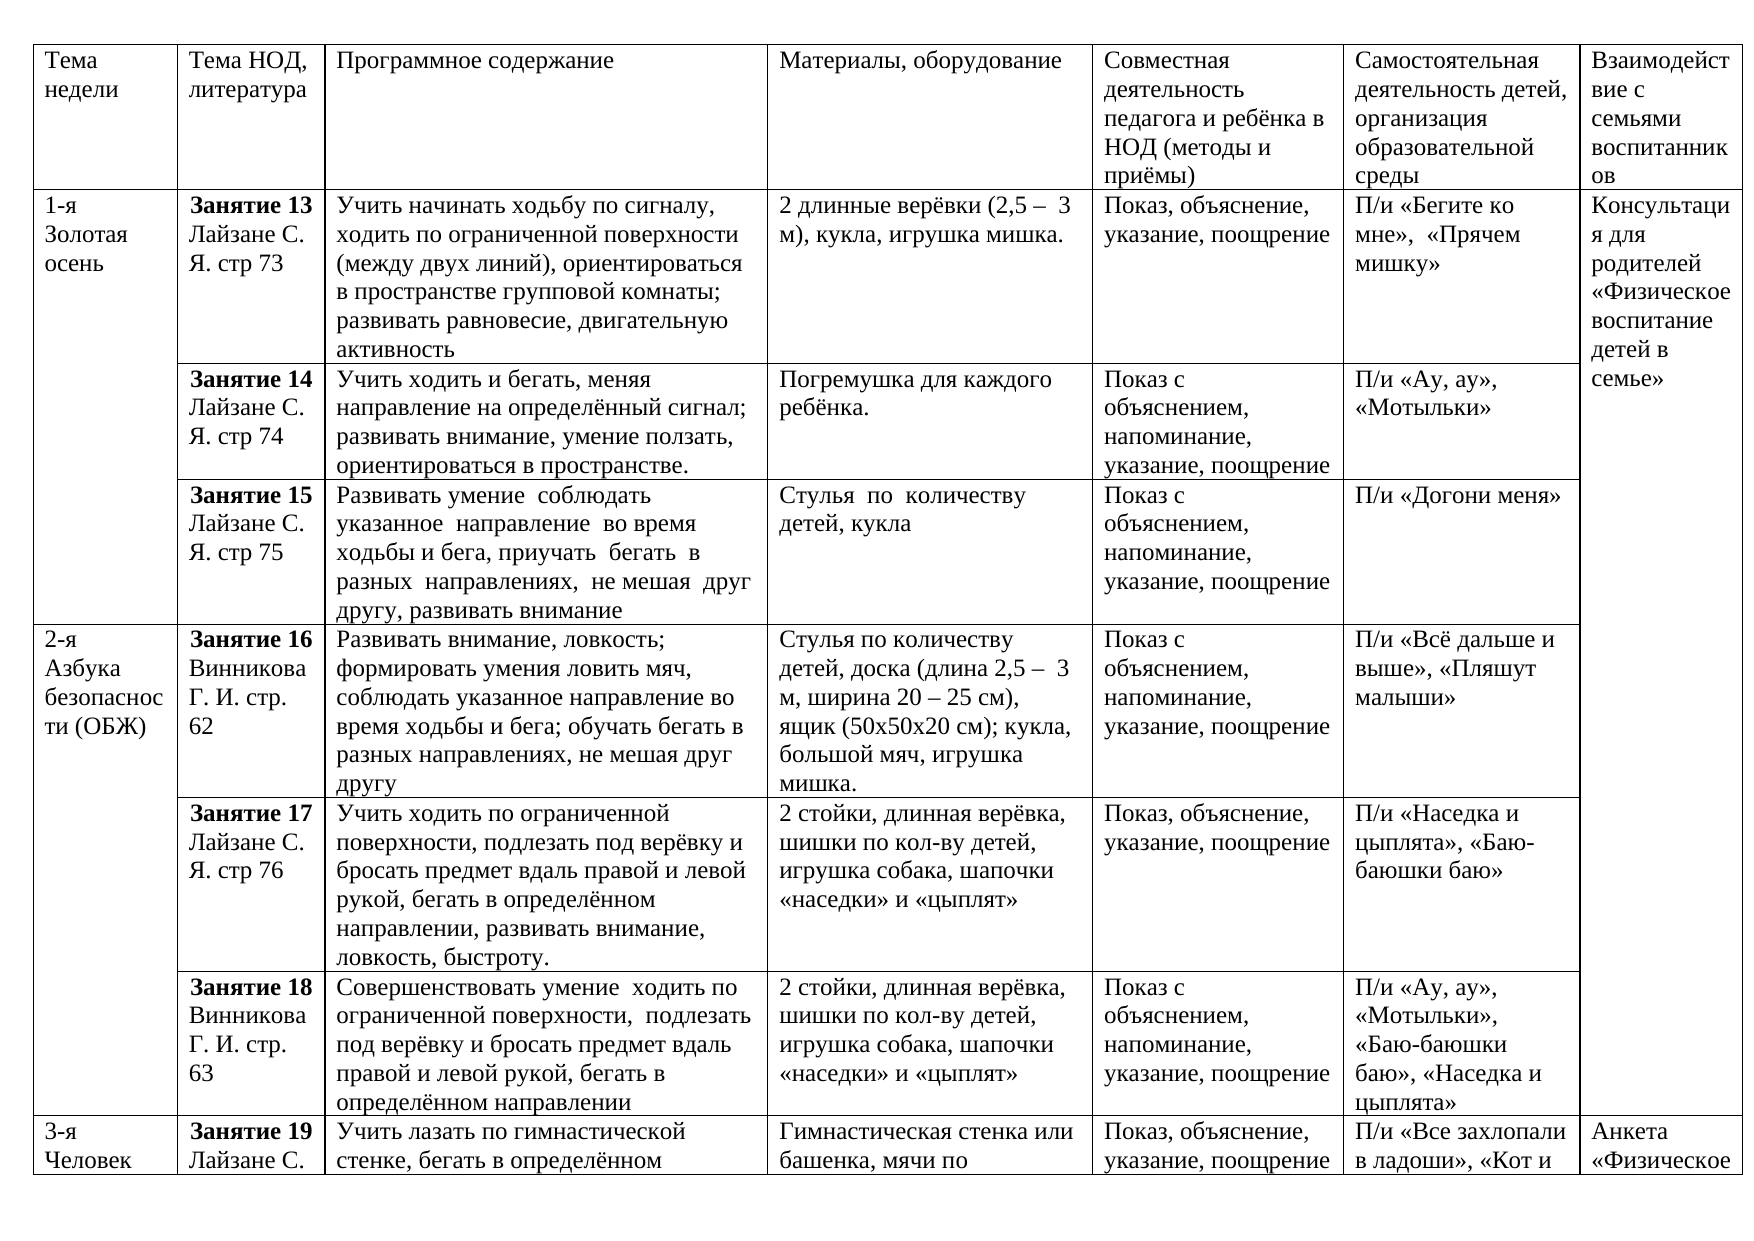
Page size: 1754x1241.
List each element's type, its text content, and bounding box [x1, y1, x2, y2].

table_cell Занятие 18 Винникова Г. И. стр. 63 [178, 972, 324, 1115]
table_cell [1093, 1116, 1343, 1174]
table_cell П/и «Наседка и цыплята», «Баю-баюшки баю» [1344, 798, 1579, 971]
table_cell Стулья по количеству детей, кукла [768, 480, 1092, 623]
table_header Взаимодействие с семьями воспитанников [1581, 45, 1742, 189]
table_cell Показ с объяснением, напоминание, указание, поощрение [1093, 972, 1343, 1115]
table_cell Погремушка для каждого ребёнка. [768, 364, 1092, 479]
table_cell Стулья по количеству детей, доска (длина 2,5 – , ширина 20 – ), ящик (50х50х20 см); кукла, большой мяч, игрушка мишка. [768, 625, 1092, 797]
table_cell Учить начинать ходьбу по сигналу, ходить по ограниченной поверхности (между двух линий), ориентироваться в пространстве групповой комнаты; развивать равновесие, двигательную активность [326, 190, 767, 363]
table_cell П/и «Бегите ко мне», «Прячем мишку» [1344, 190, 1579, 363]
table_cell 2 длинные верёвки (2,5 – ), кукла, игрушка мишка. [768, 190, 1092, 363]
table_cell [34, 1116, 177, 1174]
table_cell Развивать умение соблюдать указанное направление во время ходьбы и бега, приучать бегать в разных направлениях, не мешая друг другу, развивать внимание [326, 480, 767, 623]
table_header Тема НОД, литература [178, 45, 324, 189]
table_cell 2 стойки, длинная верёвка, шишки по кол-ву детей, игрушка собака, шапочки «наседки» и «цыплят» [768, 972, 1092, 1115]
table_cell Занятие 17 Лайзане С. Я. стр 76 [178, 798, 324, 971]
table_cell Занятие 15 Лайзане С. Я. стр 75 [178, 480, 324, 623]
table_header Самостоятельная деятельность детей, организация образовательной среды [1344, 45, 1579, 189]
table_cell П/и «Ау, ау», «Мотыльки», «Баю-баюшки баю», «Наседка и цыплята» [1344, 972, 1579, 1115]
table_cell Показ, объяснение, указание, поощрение [1093, 798, 1343, 971]
table_cell Показ с объяснением, напоминание, указание, поощрение [1093, 625, 1343, 797]
table_cell П/и «Всё дальше и выше», «Пляшут малыши» [1344, 625, 1579, 797]
table_cell Совершенствовать умение ходить по ограниченной поверхности, подлезать под верёвку и бросать предмет вдаль правой и левой рукой, бегать в определённом направлении [326, 972, 767, 1115]
table_cell Консультация для родителей «Физическое воспитание детей в семье» [1581, 190, 1742, 1115]
table_header Программное содержание [326, 45, 767, 189]
table_cell Занятие 13 Лайзане С. Я. стр 73 [178, 190, 324, 363]
table_cell П/и «Ау, ау», «Мотыльки» [1344, 364, 1579, 479]
table_cell 2-я Азбука безопасности (ОБЖ) [34, 625, 177, 1115]
table_cell Показ с объяснением, напоминание, указание, поощрение [1093, 480, 1343, 623]
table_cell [768, 1116, 1092, 1174]
table_cell П/и «Догони меня» [1344, 480, 1579, 623]
table_header Материалы, оборудование [768, 45, 1092, 189]
table_cell Развивать внимание, ловкость; формировать умения ловить мяч, соблюдать указанное направление во время ходьбы и бега; обучать бегать в разных направлениях, не мешая друг другу [326, 625, 767, 797]
table_cell 1-я Золотая осень [34, 190, 177, 623]
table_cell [1581, 1116, 1742, 1174]
table_cell Занятие 16 Винникова Г. И. стр. 62 [178, 625, 324, 797]
table_header Совместная деятельность педагога и ребёнка в НОД (методы и приёмы) [1093, 45, 1343, 189]
table_header Тема недели [34, 45, 177, 189]
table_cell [1344, 1116, 1579, 1174]
table_cell Показ с объяснением, напоминание, указание, поощрение [1093, 364, 1343, 479]
table_cell Показ, объяснение, указание, поощрение [1093, 190, 1343, 363]
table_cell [178, 1116, 324, 1174]
table_cell Занятие 14 Лайзане С. Я. стр 74 [178, 364, 324, 479]
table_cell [326, 1116, 767, 1174]
table_cell Учить ходить по ограниченной поверхности, подлезать под верёвку и бросать предмет вдаль правой и левой рукой, бегать в определённом направлении, развивать внимание, ловкость, быстроту. [326, 798, 767, 971]
table_cell 2 стойки, длинная верёвка, шишки по кол-ву детей, игрушка собака, шапочки «наседки» и «цыплят» [768, 798, 1092, 971]
table_cell Учить ходить и бегать, меняя направление на определённый сигнал; развивать внимание, умение ползать, ориентироваться в пространстве. [326, 364, 767, 479]
